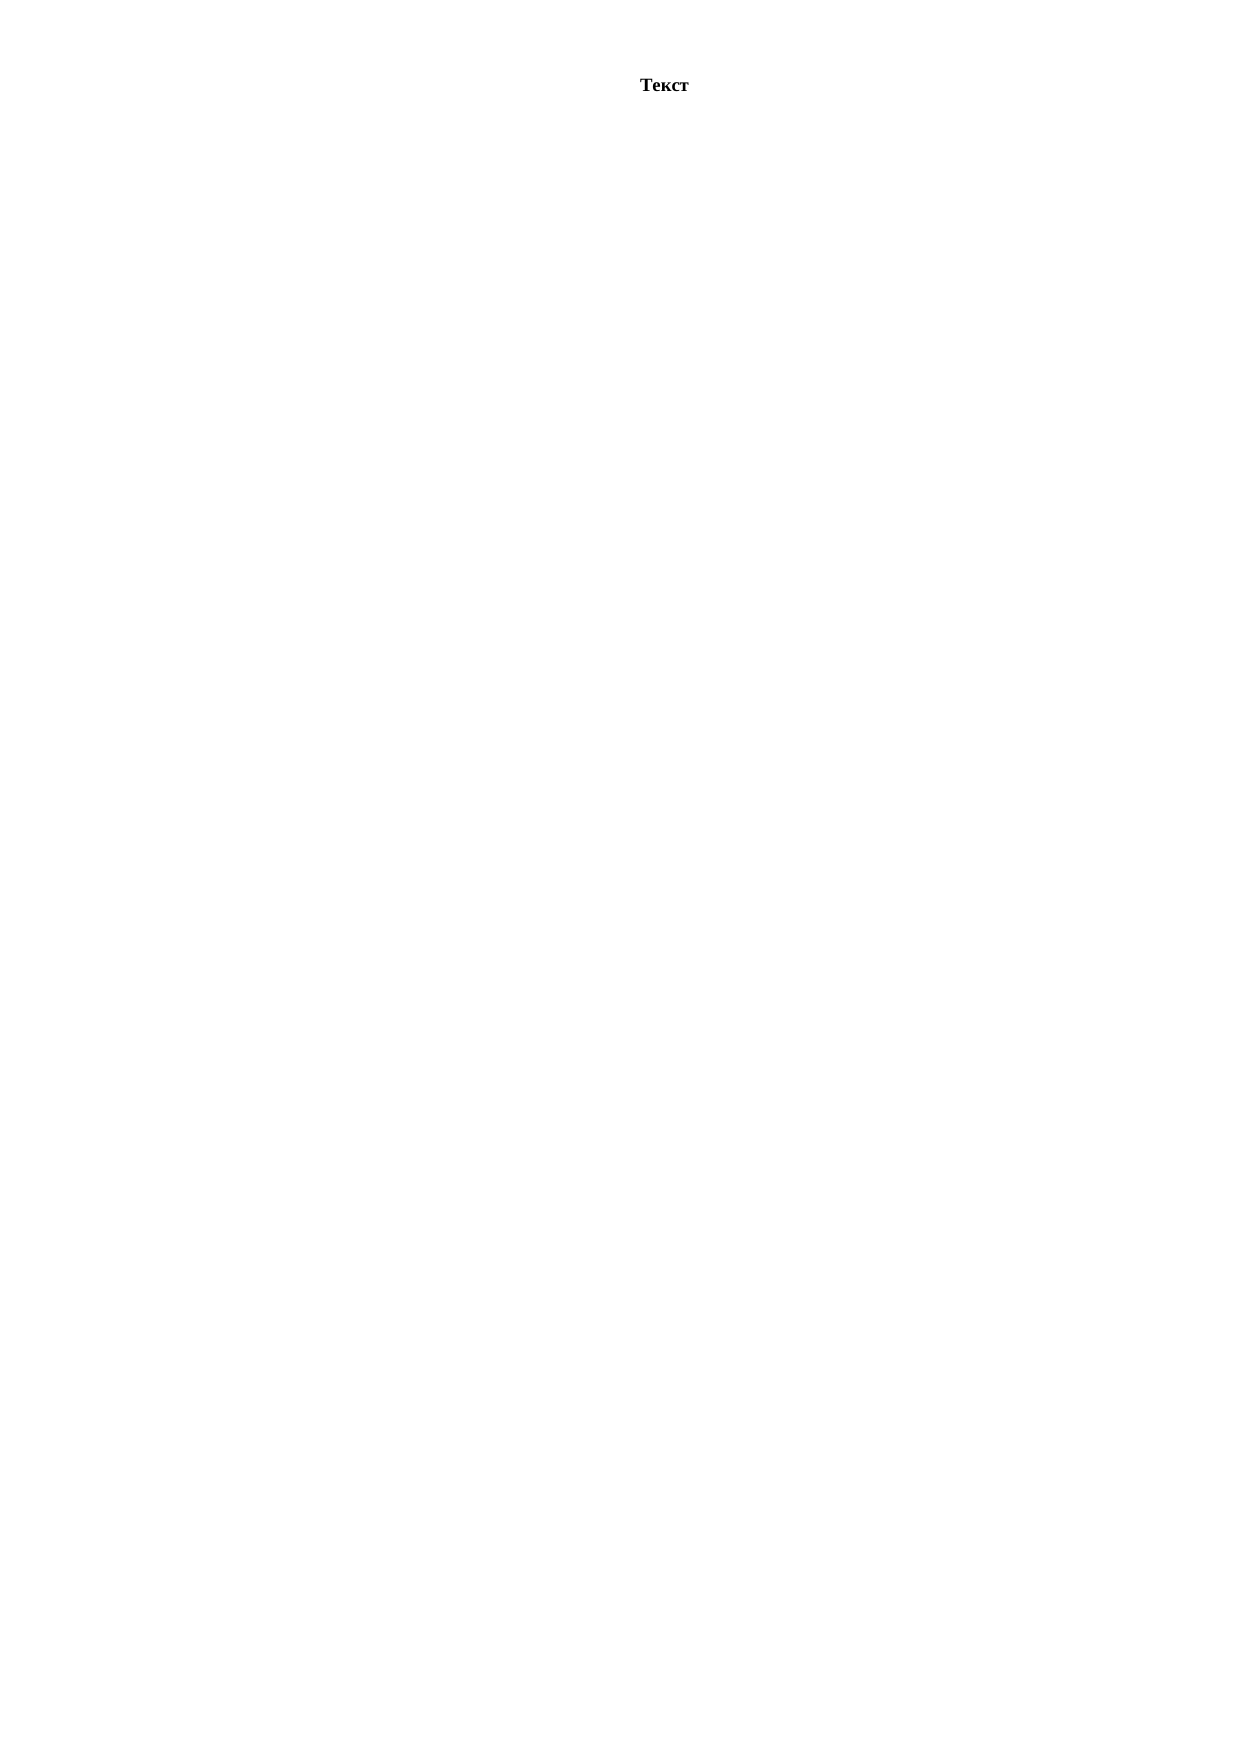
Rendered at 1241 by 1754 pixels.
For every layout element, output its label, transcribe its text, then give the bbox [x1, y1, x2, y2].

text Текст [177, 74, 1152, 95]
